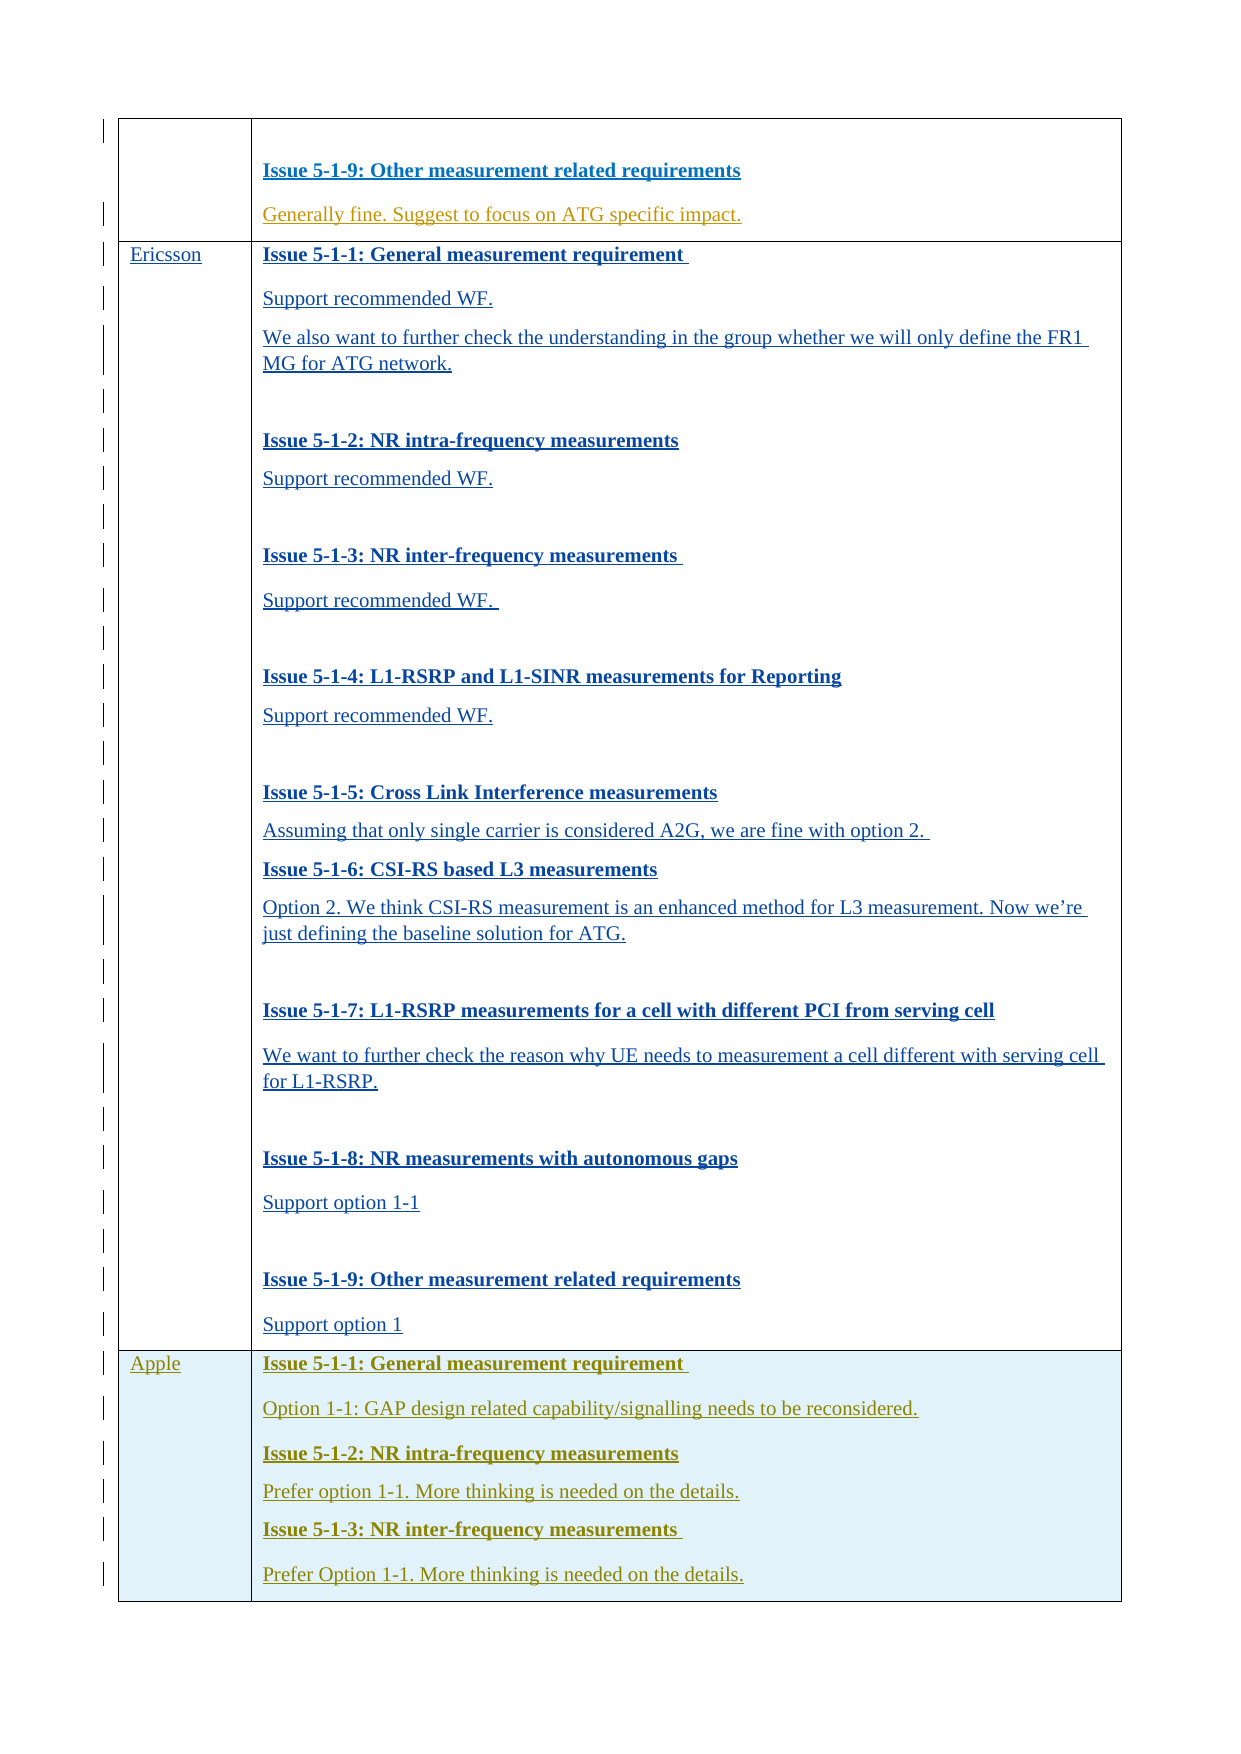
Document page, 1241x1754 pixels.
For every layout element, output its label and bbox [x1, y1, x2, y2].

table_cell [252, 119, 1121, 241]
table_cell [119, 119, 251, 241]
table_cell [119, 242, 251, 1350]
table_cell [252, 242, 1121, 1350]
